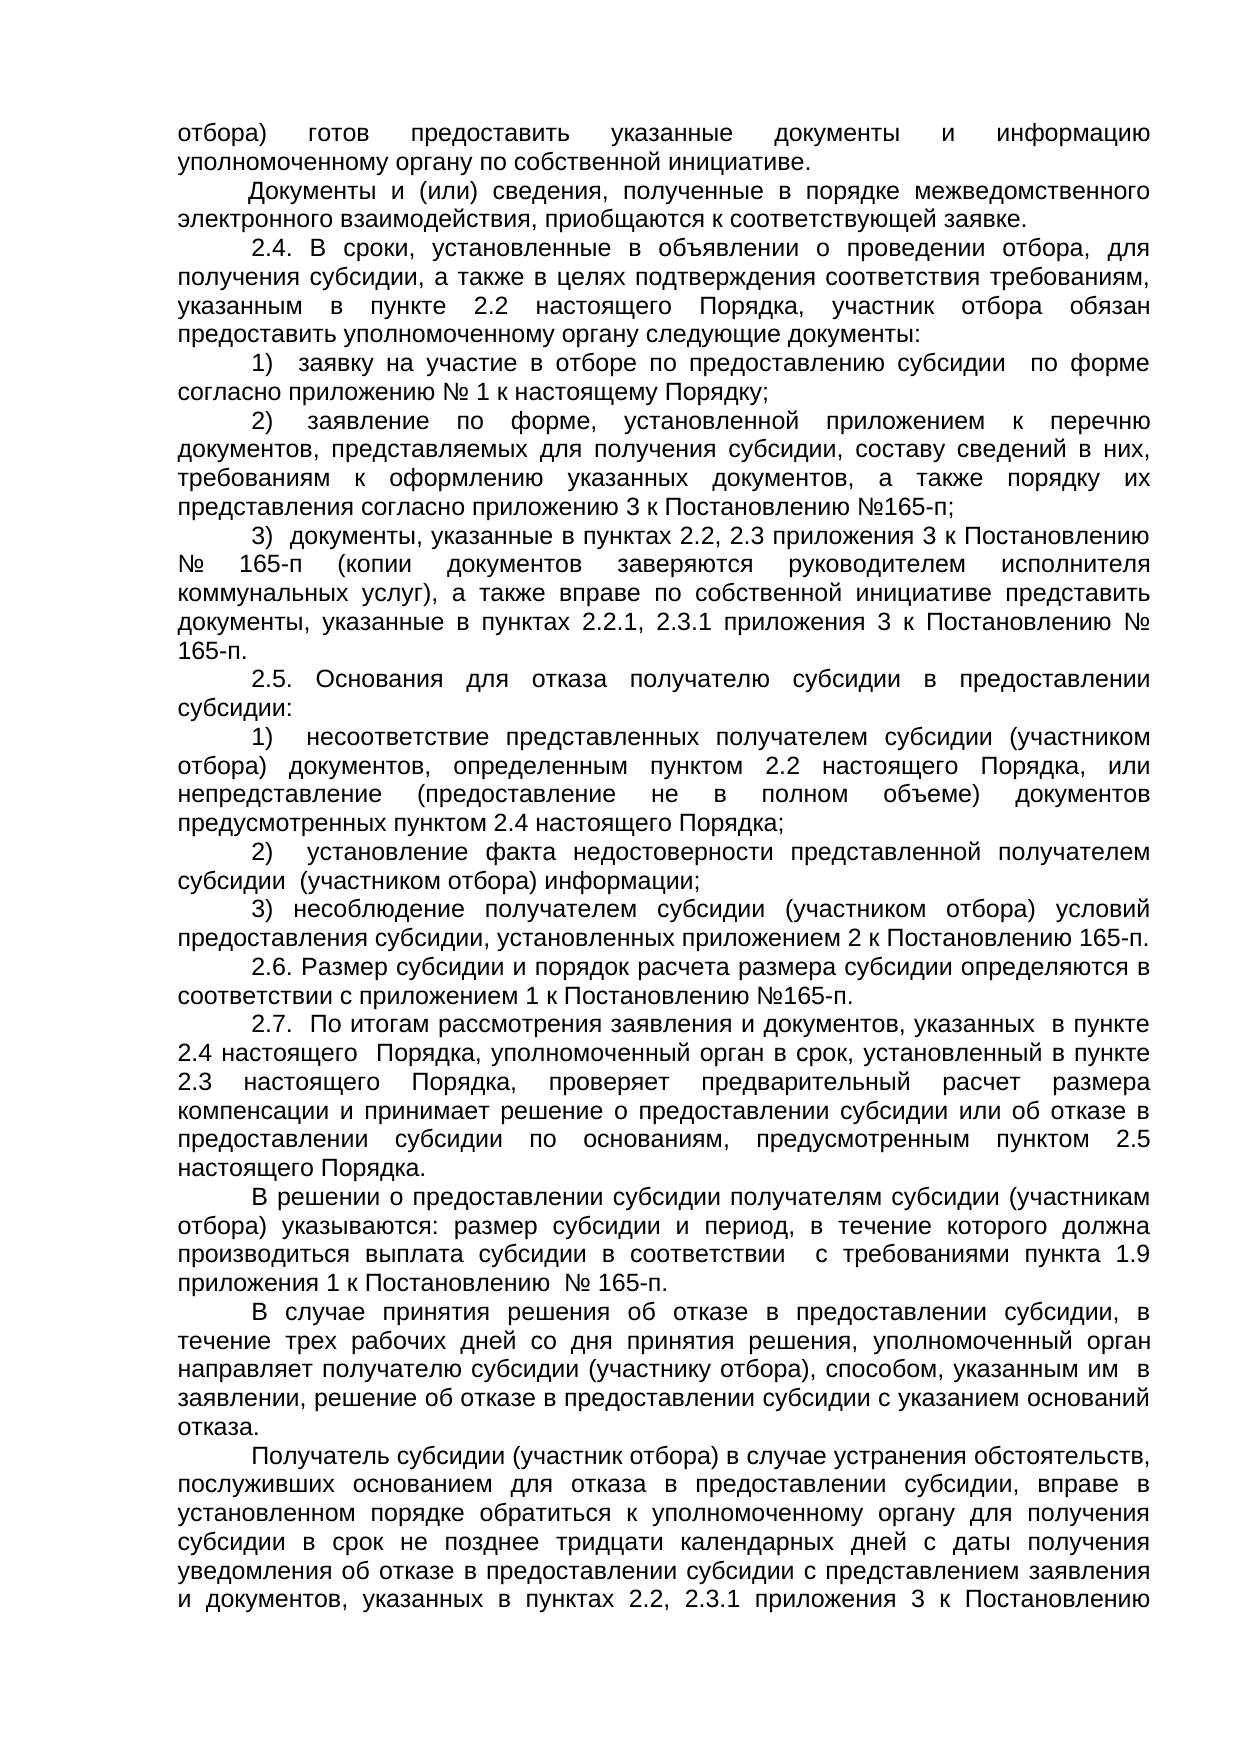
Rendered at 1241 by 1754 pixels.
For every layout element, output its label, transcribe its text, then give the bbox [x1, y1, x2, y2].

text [177, 1441, 1152, 1613]
text 2.6. Размер субсидии и порядок расчета размера субсидии определяются в соответствии с приложением 1 к Постановлению №165-п. [177, 952, 1152, 1009]
text 2.4. В сроки, установленные в объявлении о проведении отбора, для получения субсидии, а также в целях подтверждения соответствия требованиям, указанным в пункте 2.2 настоящего Порядка, участник отбора обязан предоставить уполномоченному органу следующие документы: [177, 233, 1152, 348]
text 2.5. Основания для отказа получателю субсидии в предоставлении субсидии: [177, 664, 1152, 722]
text 2.7. По итогам рассмотрения заявления и документов, указанных в пункте 2.4 настоящего Порядка, уполномоченный орган в срок, установленный в пункте 2.3 настоящего Порядка, проверяет предварительный расчет размера компенсации и принимает решение о предоставлении субсидии или об отказе в предоставлении субсидии по основаниям, предусмотренным пунктом 2.5 настоящего Порядка. [177, 1009, 1152, 1182]
text 2) заявление по форме, установленной приложением к перечню документов, представляемых для получения субсидии, составу сведений в них, требованиям к оформлению указанных документов, а также порядку их представления согласно приложению 3 к Постановлению №165-п; [177, 406, 1152, 521]
text В случае принятия решения об отказе в предоставлении субсидии, в течение трех рабочих дней со дня принятия решения, уполномоченный орган направляет получателю субсидии (участнику отбора), способом, указанным им в заявлении, решение об отказе в предоставлении субсидии с указанием оснований отказа. [177, 1297, 1152, 1441]
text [177, 118, 1152, 176]
text 1) заявку на участие в отборе по предоставлению субсидии по форме согласно приложению № 1 к настоящему Порядку; [177, 348, 1152, 406]
text 3) документы, указанные в пунктах 2.2, 2.3 приложения 3 к Постановлению № 165-п (копии документов заверяются руководителем исполнителя коммунальных услуг), а также вправе по собственной инициативе представить документы, указанные в пунктах 2.2.1, 2.3.1 приложения 3 к Постановлению № 165-п. [177, 521, 1152, 664]
text 3) несоблюдение получателем субсидии (участником отбора) условий предоставления субсидии, установленных приложением 2 к Постановлению 165-п. [177, 894, 1152, 952]
text 2) установление факта недостоверности представленной получателем субсидии (участником отбора) информации; [177, 837, 1152, 894]
text В решении о предоставлении субсидии получателям субсидии (участникам отбора) указываются: размер субсидии и период, в течение которого должна производиться выплата субсидии в соответствии с требованиями пункта 1.9 приложения 1 к Постановлению № 165-п. [177, 1182, 1152, 1297]
text 1) несоответствие представленных получателем субсидии (участником отбора) документов, определенным пунктом 2.2 настоящего Порядка, или непредставление (предоставление не в полном объеме) документов предусмотренных пунктом 2.4 настоящего Порядка; [177, 722, 1152, 837]
text Документы и (или) сведения, полученные в порядке межведомственного электронного взаимодействия, приобщаются к соответствующей заявке. [177, 176, 1152, 233]
